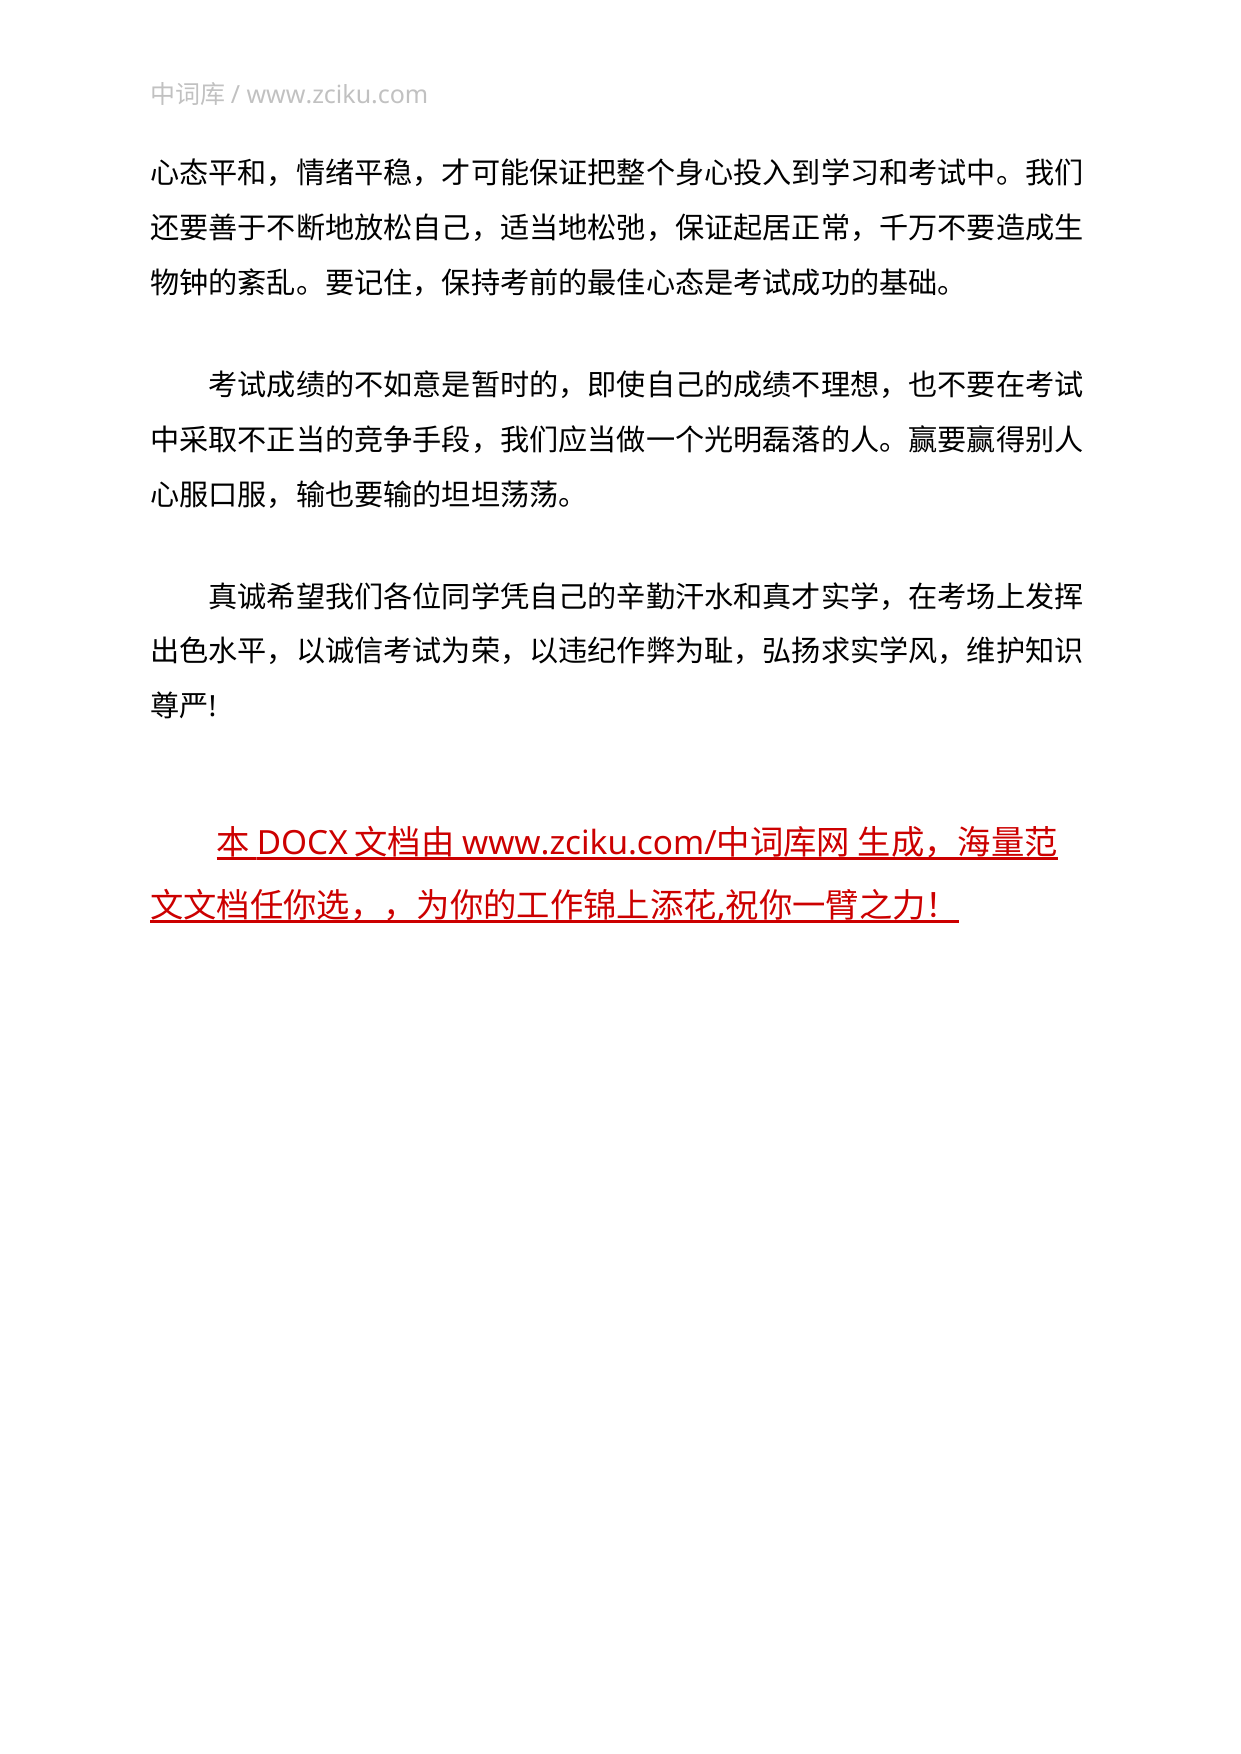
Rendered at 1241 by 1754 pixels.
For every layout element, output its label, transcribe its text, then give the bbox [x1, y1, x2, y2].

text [150, 150, 1090, 302]
text 真诚希望我们各位同学凭自己的辛勤汗水和真才实学，在考场上发挥出色水平，以诚信考试为荣，以违纪作弊为耻，弘扬求实学风，维护知识尊严! [150, 573, 1090, 725]
text 考试成绩的不如意是暂时的，即使自己的成绩不理想，也不要在考试中采取不正当的竞争手段，我们应当做一个光明磊落的人。赢要赢得别人心服口服，输也要输的坦坦荡荡。 [150, 362, 1090, 514]
text 本DOCX文档由 www.zciku.com/中词库网 生成，海量范文文档任你选，，为你的工作锦上添花,祝你一臂之力！ [150, 816, 1090, 927]
